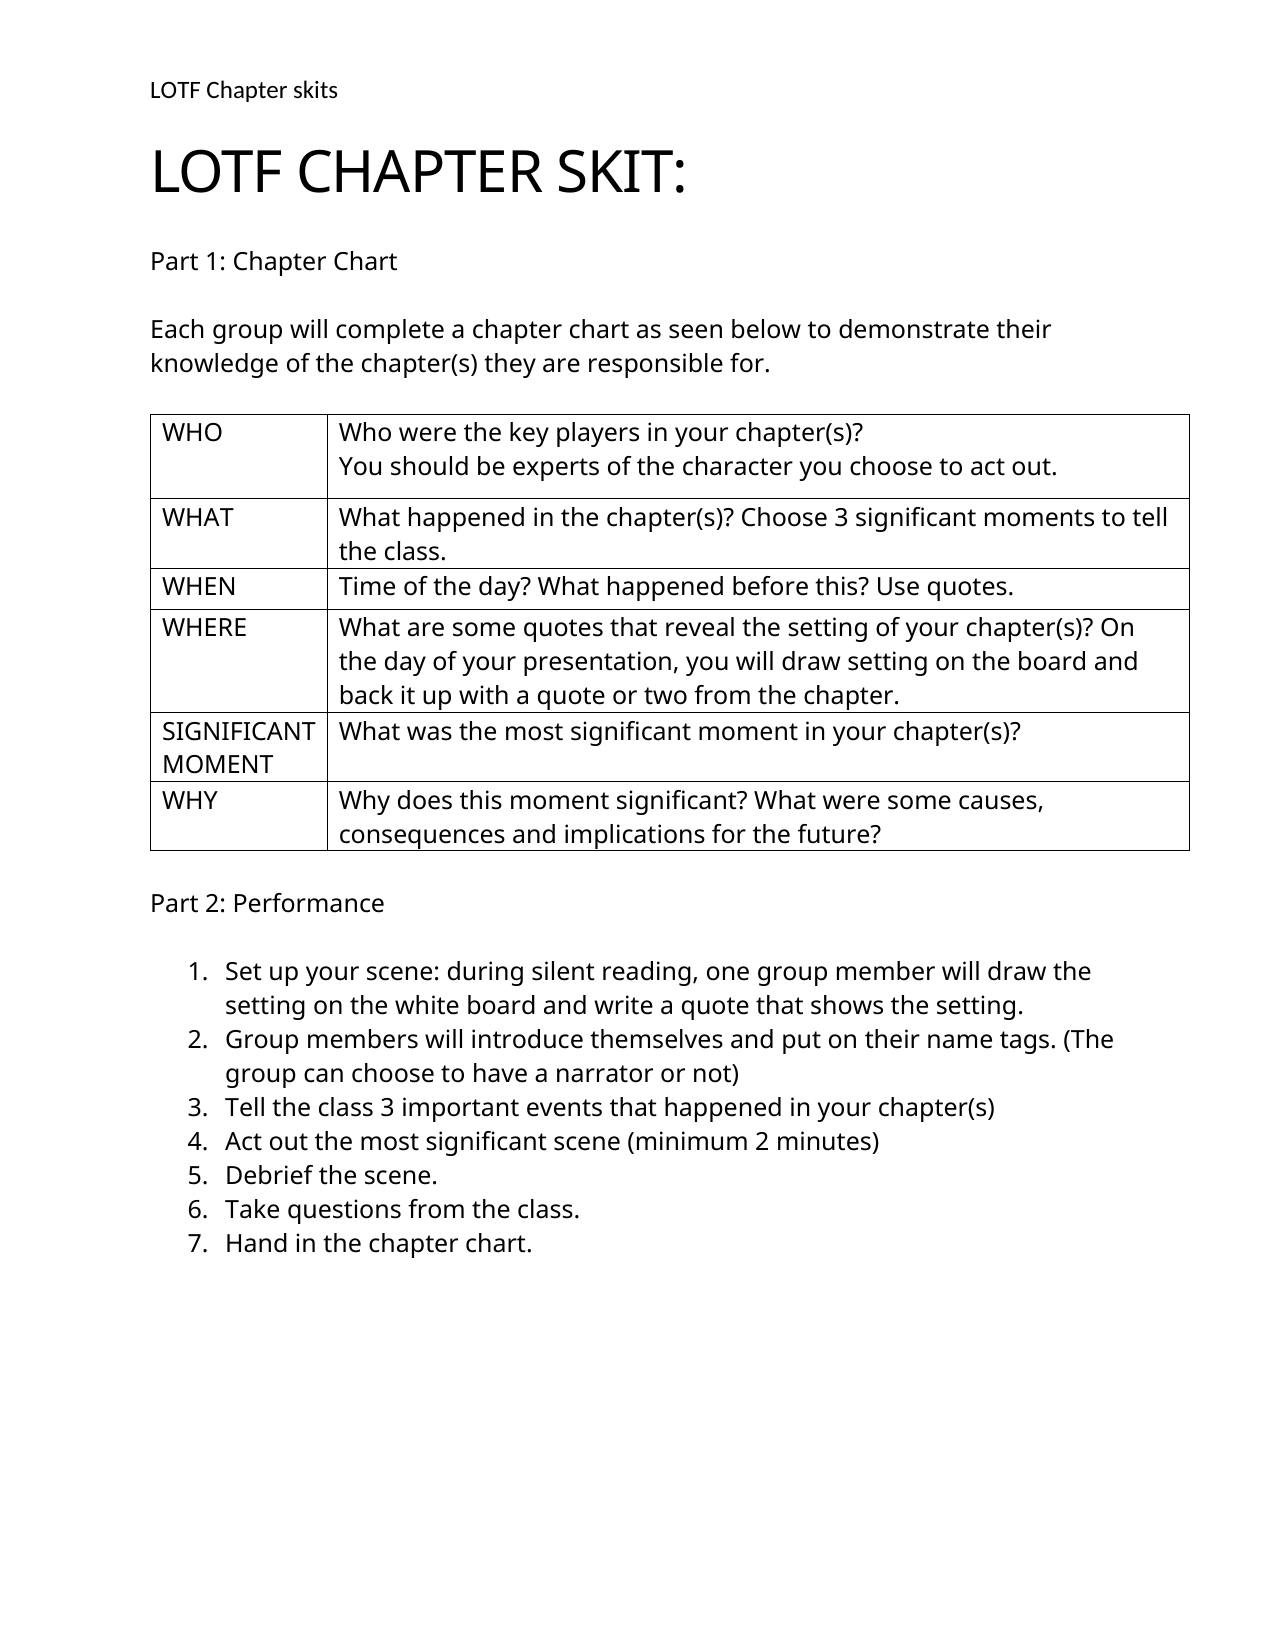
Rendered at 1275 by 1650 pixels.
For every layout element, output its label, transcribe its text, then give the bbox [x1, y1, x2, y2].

table_cell WHAT [151, 499, 327, 567]
text Part 2: Performance [150, 886, 1125, 919]
table_header WHO [151, 415, 327, 498]
list Act out the most significant scene (minimum 2 minutes) [187, 1124, 1125, 1158]
table_cell What happened in the chapter(s)? Choose 3 significant moments to tell the class. [328, 499, 1189, 567]
list Hand in the chapter chart. [187, 1226, 1125, 1260]
list Take questions from the class. [187, 1192, 1125, 1226]
list Set up your scene: during silent reading, one group member will draw the setting on the white board and write a quote that shows the setting. [187, 954, 1125, 1022]
table_cell SIGNIFICANT MOMENT [151, 713, 327, 781]
table_cell Why does this moment significant? What were some causes, consequences and implications for the future? [328, 782, 1189, 850]
table_cell WHERE [151, 610, 327, 712]
list Debrief the scene. [187, 1158, 1125, 1192]
text Part 1: Chapter Chart [150, 243, 1125, 277]
text Each group will complete a chapter chart as seen below to demonstrate their knowledge of the chapter(s) they are responsible for. [150, 312, 1125, 380]
table_header Who were the key players in your chapter(s)? You should be experts of the character you choose to act out. [328, 415, 1189, 498]
table_cell WHEN [151, 569, 327, 609]
list Group members will introduce themselves and put on their name tags. (The group can choose to have a narrator or not) [187, 1022, 1125, 1090]
list Tell the class 3 important events that happened in your chapter(s) [187, 1090, 1125, 1124]
table_cell Time of the day? What happened before this? Use quotes. [328, 569, 1189, 609]
table_cell WHY [151, 782, 327, 850]
title LOTF CHAPTER SKIT: [150, 130, 1125, 209]
table_cell What are some quotes that reveal the setting of your chapter(s)? On the day of your presentation, you will draw setting on the board and back it up with a quote or two from the chapter. [328, 610, 1189, 712]
table_cell What was the most significant moment in your chapter(s)? [328, 713, 1189, 781]
